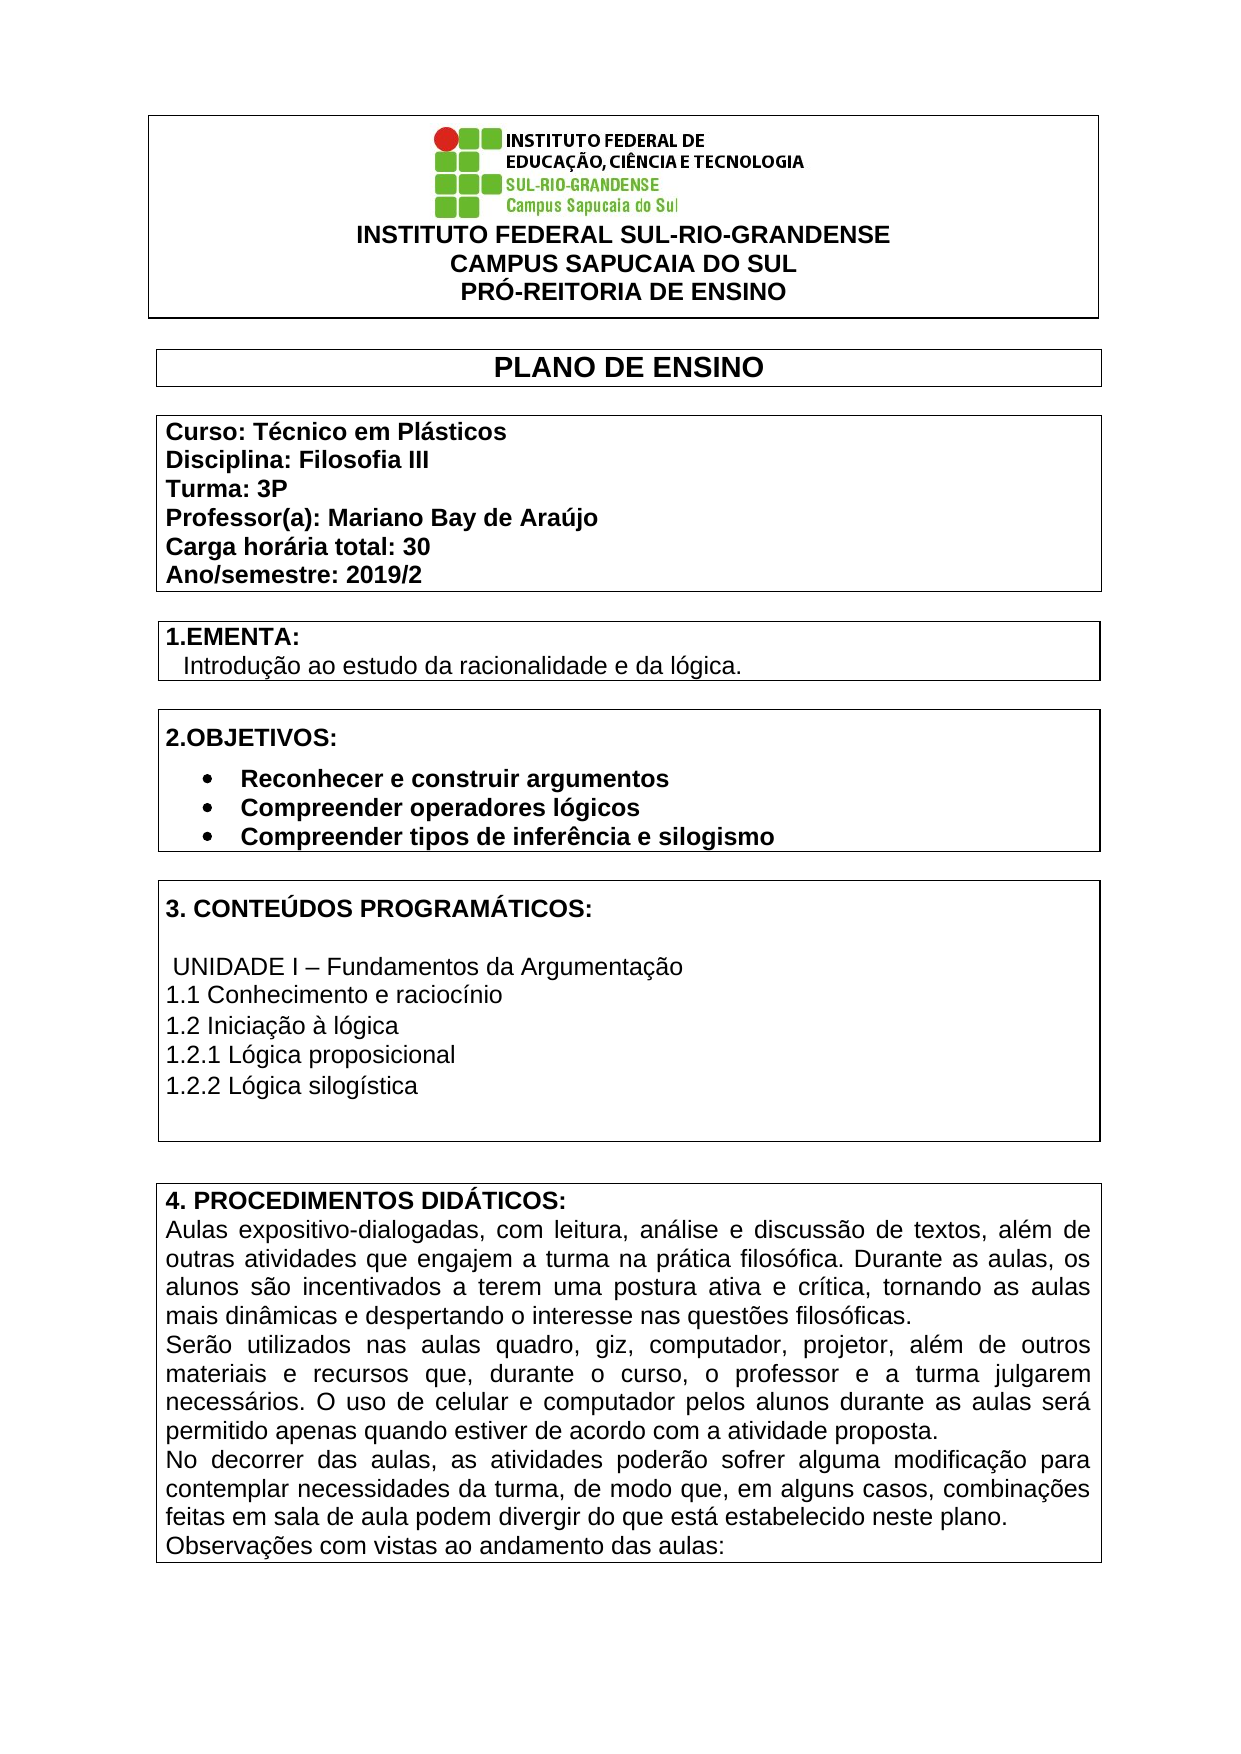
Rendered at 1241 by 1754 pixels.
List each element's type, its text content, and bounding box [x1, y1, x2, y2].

text No decorrer das aulas, as atividades poderão sofrer alguma modificação para contemplar necessidades da turma, de modo que, em alguns casos, combinações feitas em sala de aula podem divergir do que está estabelecido neste plano. [165, 1445, 1092, 1528]
subtitle Turma: 3P [165, 474, 1092, 503]
text Observações com vistas ao andamento das aulas: [157, 1528, 1101, 1562]
text Curso: Técnico em Plásticos [157, 416, 1101, 445]
text Serão utilizados nas aulas quadro, giz, computador, projetor, além de outros materiais e recursos que, durante o curso, o professor e a turma julgarem necessários. O uso de celular e computador pelos alunos durante as aulas será permitido apenas quando estiver de acordo com a atividade proposta. [165, 1330, 1092, 1445]
table_header 1.EMENTA: [159, 622, 1099, 679]
table_header 3. CONTEÚDOS PROGRAMÁTICOS: UNIDADE I – Fundamentos da Argumentação 1.1 Conhecimento e raciocínio 1.2 Iniciação à lógica 1.2.1 Lógica proposicional 1.2.2 Lógica silogística [159, 881, 1099, 1141]
subtitle Professor(a): Mariano Bay de Araújo [165, 503, 1092, 531]
text PLANO DE ENSINO [157, 350, 1101, 386]
text Carga horária total: 30 [165, 531, 1092, 559]
text Ano/semestre: 2019/2 [157, 559, 1101, 591]
text 4. PROCEDIMENTOS DIDÁTICOS: [157, 1184, 1101, 1215]
subtitle Disciplina: Filosofia III [165, 445, 1092, 474]
text Aulas expositivo-dialogadas, com leitura, análise e discussão de textos, além de outras atividades que engajem a turma na prática filosófica. Durante as aulas, os alunos são incentivados a terem uma postura ativa e crítica, tornando as aulas mais dinâmicas e despertando o interesse nas questões filosóficas. [165, 1215, 1092, 1330]
picture [429, 123, 818, 220]
table_header 2.OBJETIVOS: Reconhecer e construir argumentos Compreender operadores lógicos Compreender tipos de inferência e silogismo [159, 710, 1099, 851]
